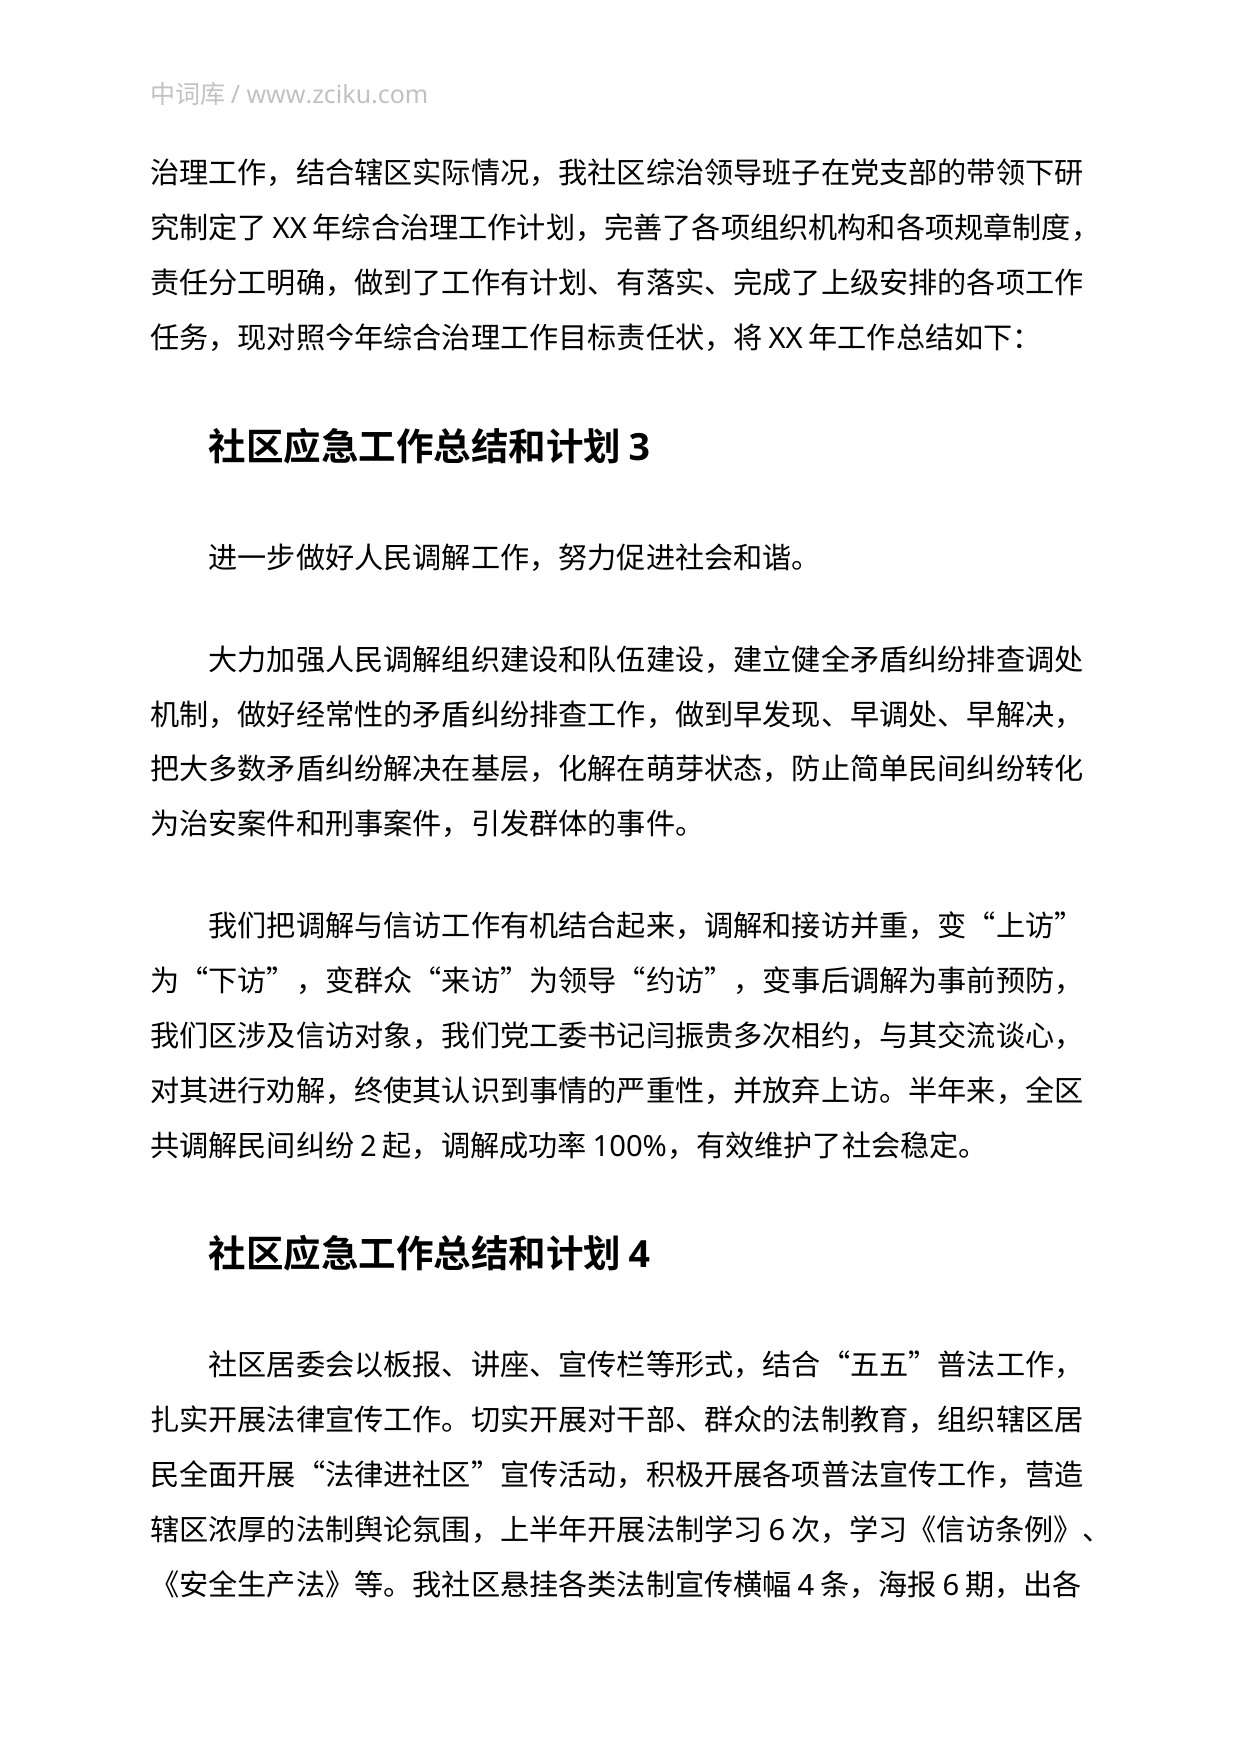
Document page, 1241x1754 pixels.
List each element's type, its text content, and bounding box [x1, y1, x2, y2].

text 进一步做好人民调解工作，努力促进社会和谐。 [150, 534, 1090, 577]
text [150, 1342, 1090, 1604]
text 大力加强人民调解组织建设和队伍建设，建立健全矛盾纠纷排查调处机制，做好经常性的矛盾纠纷排查工作，做到早发现、早调处、早解决，把大多数矛盾纠纷解决在基层，化解在萌芽状态，防止简单民间纠纷转化为治安案件和刑事案件，引发群体的事件。 [150, 636, 1090, 843]
text 社区应急工作总结和计划4 [150, 1224, 1090, 1279]
text 我们把调解与信访工作有机结合起来，调解和接访并重，变“上访”为“下访”，变群众“来访”为领导“约访”，变事后调解为事前预防，我们区涉及信访对象，我们党工委书记闫振贵多次相约，与其交流谈心，对其进行劝解，终使其认识到事情的严重性，并放弃上访。半年来，全区共调解民间纠纷2起，调解成功率100%，有效维护了社会稳定。 [150, 903, 1090, 1164]
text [150, 150, 1090, 357]
text 社区应急工作总结和计划3 [150, 417, 1090, 471]
